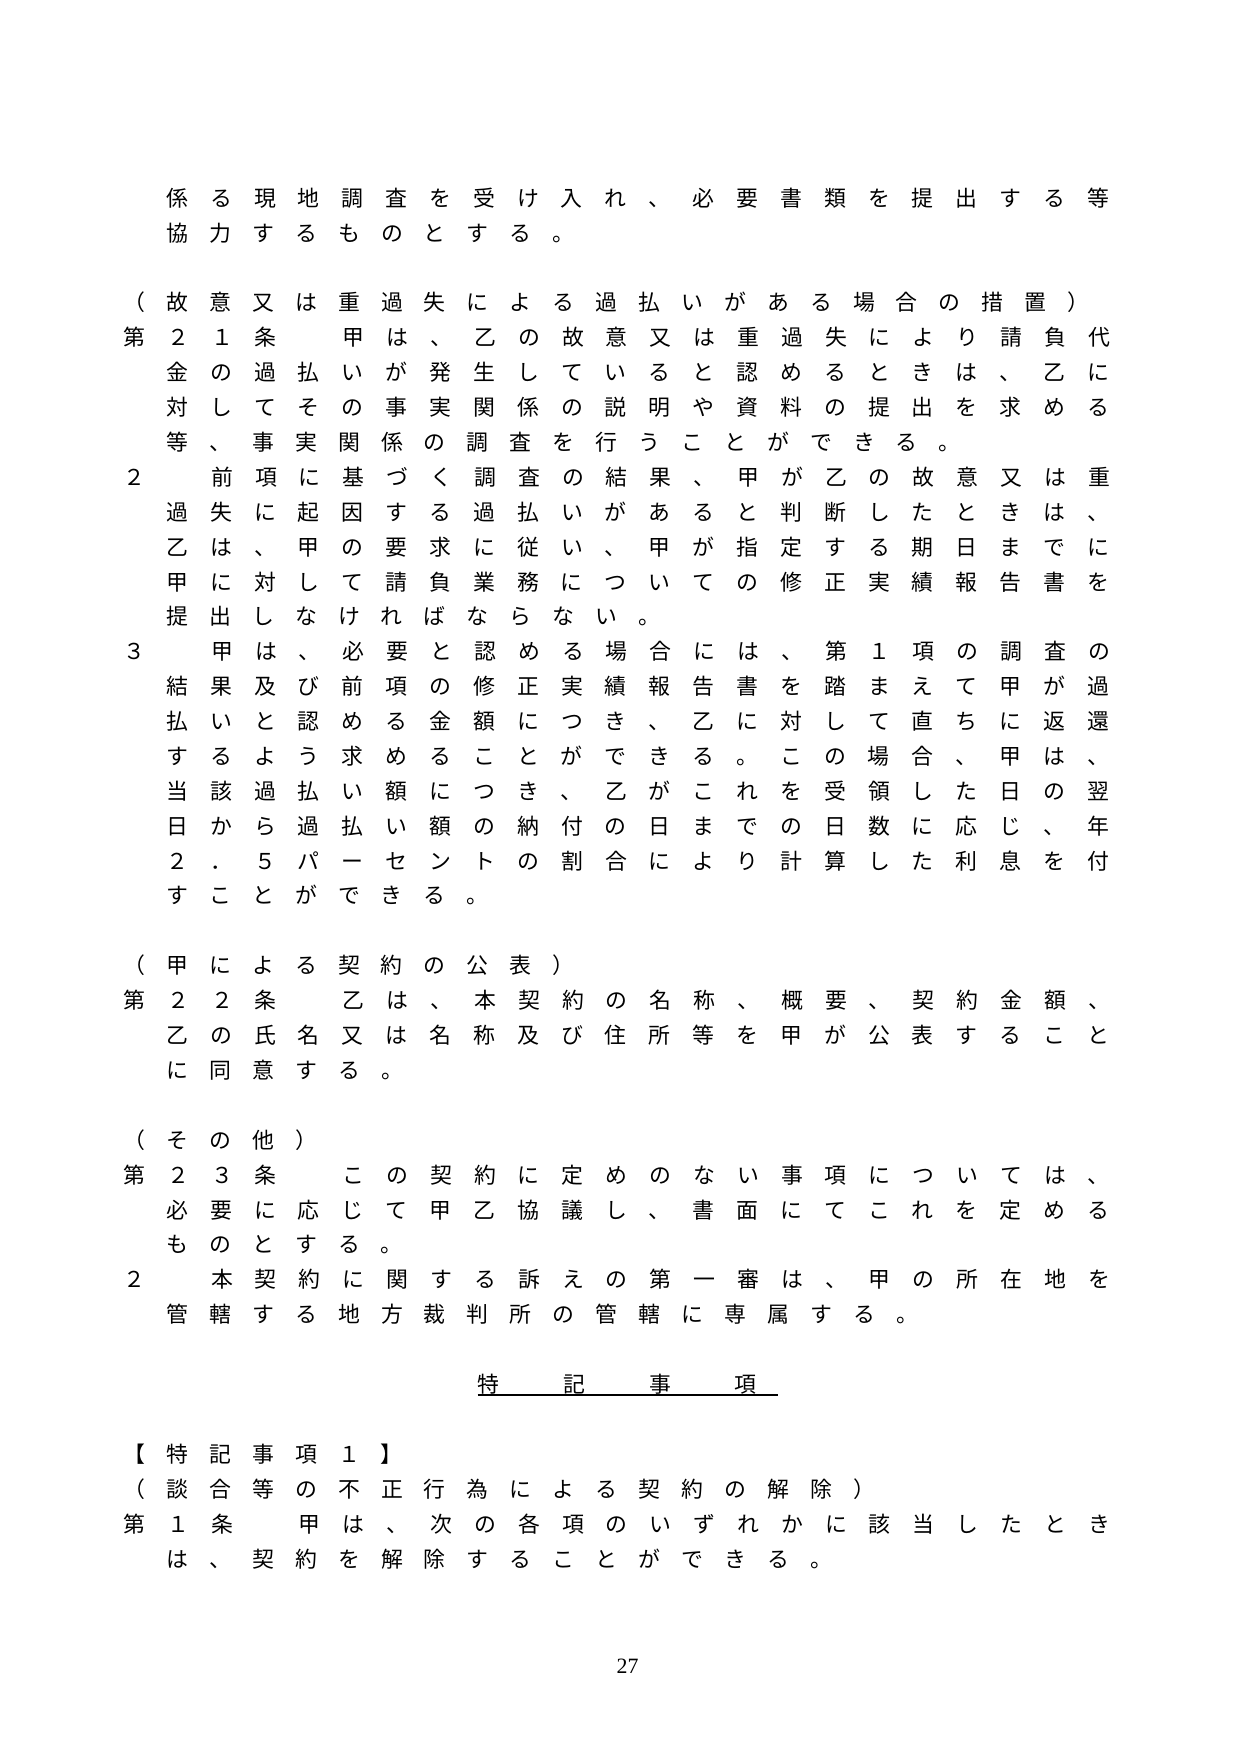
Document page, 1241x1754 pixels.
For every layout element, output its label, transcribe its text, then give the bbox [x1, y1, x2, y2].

text 【特記事項１】 [123, 1435, 1132, 1470]
text 第１条 甲は、次の各項のいずれかに該当したときは、契約を解除することができる。 [123, 1505, 1132, 1575]
text ３ 甲は、必要と認める場合には、第１項の調査の結果及び前項の修正実績報告書を踏まえて甲が過払いと認める金額につき、乙に対して直ちに返還するよう求めることができる。この場合、甲は、当該過払い額につき、乙がこれを受領した日の翌日から過払い額の納付の日までの日数に応じ、年２．５パーセントの割合により計算した利息を付すことができる。 [123, 633, 1132, 912]
text （故意又は重過失による過払いがある場合の措置） [123, 284, 1132, 319]
text 第２２条 乙は、本契約の名称、概要、契約金額、乙の氏名又は名称及び住所等を甲が公表することに同意する。 [123, 982, 1132, 1086]
text 第２３条 この契約に定めのない事項については、必要に応じて甲乙協議し、書面にてこれを定めるものとする。 [123, 1156, 1132, 1261]
text ２ 本契約に関する訴えの第一審は、甲の所在地を管轄する地方裁判所の管轄に専属する。 [123, 1261, 1132, 1331]
text ２ 前項に基づく調査の結果、甲が乙の故意又は重過失に起因する過払いがあると判断したときは、乙は、甲の要求に従い、甲が指定する期日までに甲に対して請負業務についての修正実績報告書を提出しなければならない。 [123, 458, 1132, 633]
text （甲による契約の公表） [123, 947, 1132, 982]
text 第２１条 甲は、乙の故意又は重過失により請負代金の過払いが発生していると認めるときは、乙に対してその事実関係の説明や資料の提出を求める等、事実関係の調査を行うことができる。 [123, 319, 1132, 458]
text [123, 179, 1132, 249]
text （その他） [123, 1121, 1132, 1156]
text 特 記 事 項 [123, 1366, 1132, 1400]
text （談合等の不正行為による契約の解除） [123, 1470, 1132, 1505]
